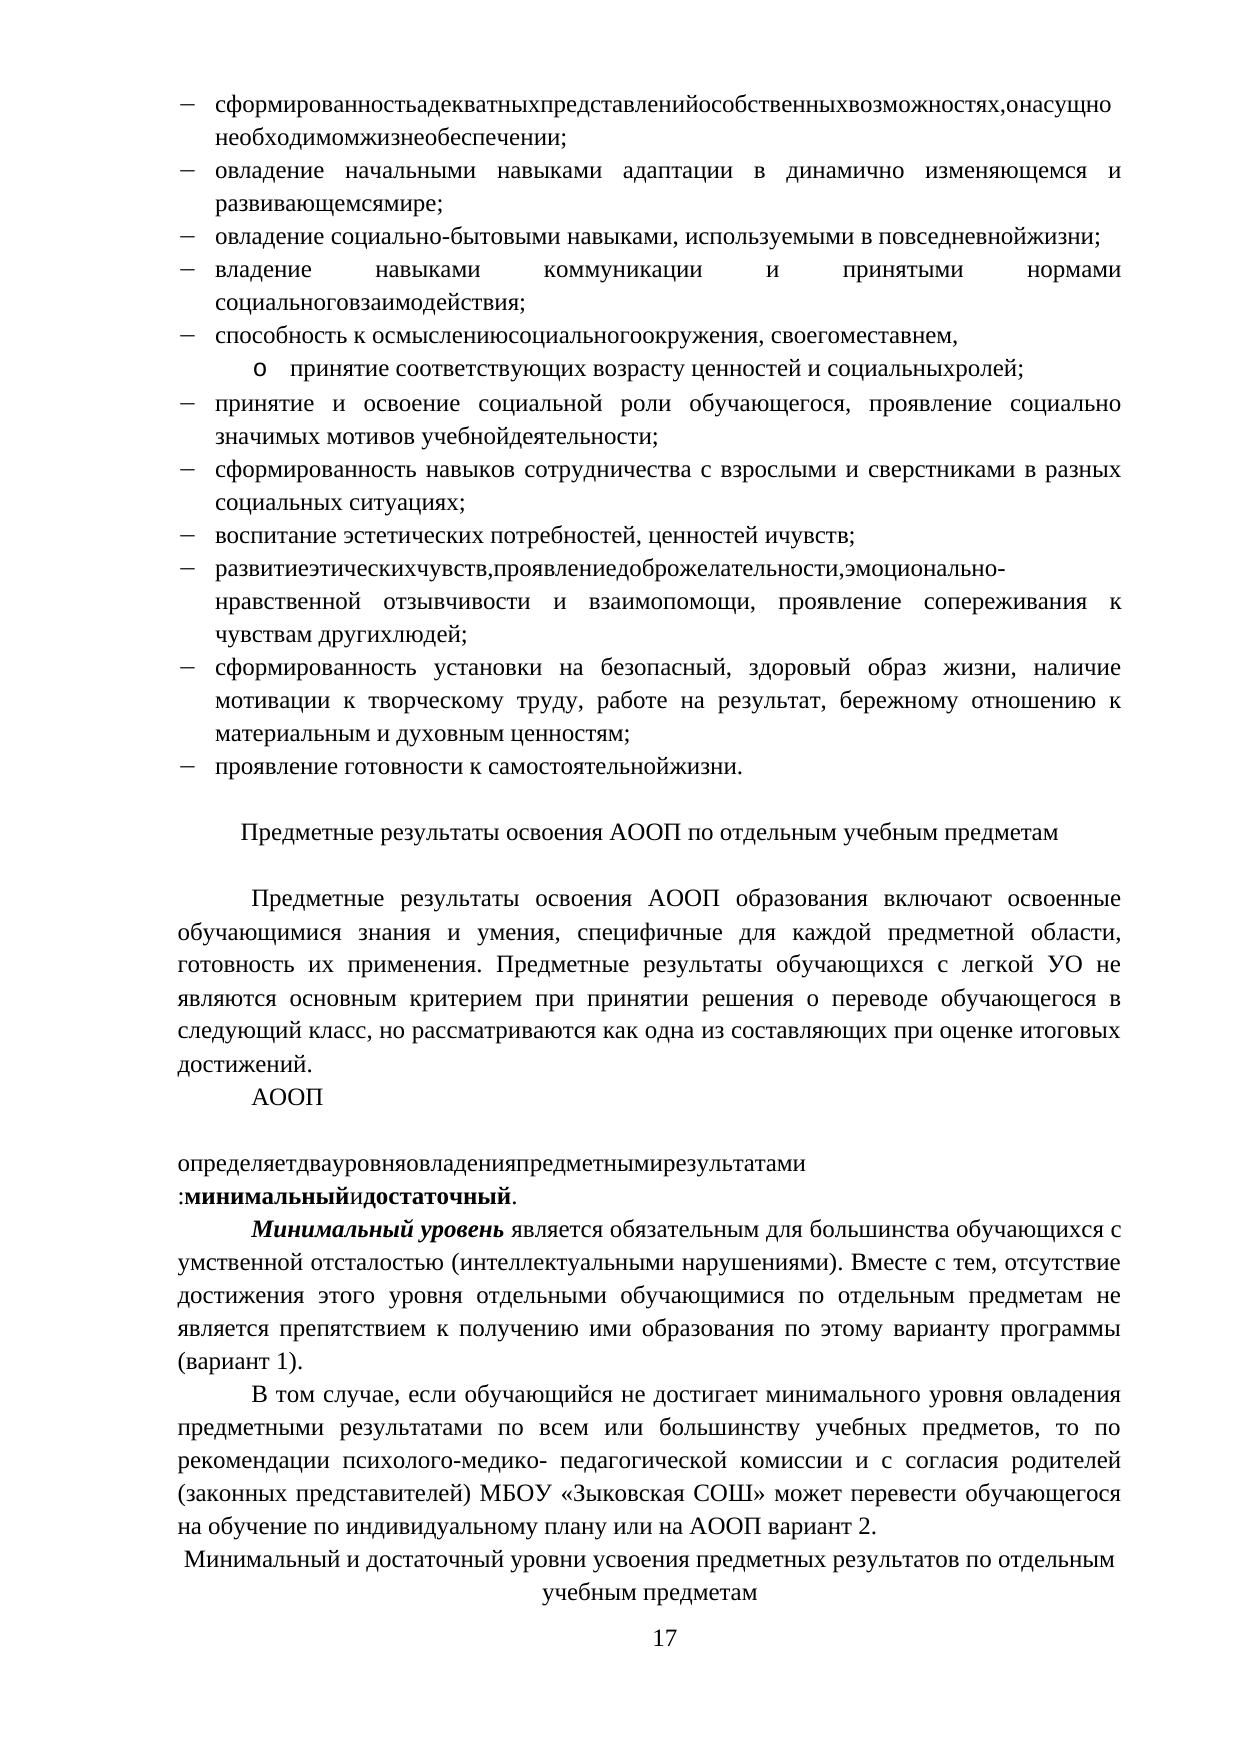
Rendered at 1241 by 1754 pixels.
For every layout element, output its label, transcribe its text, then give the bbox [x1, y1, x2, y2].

list сформированностьадекватныхпредставленийособственныхвозможностях,онасущно необходимомжизнеобеспечении; [177, 89, 1122, 150]
text Предметные результаты освоения АООП образования включают освоенные обучающимися знания и умения, специфичные для каждой предметной области, готовность их применения. Предметные результаты обучающихся с легкой УО не являются основным критерием при принятии решения о переводе обучающегося в следующий класс, но рассматриваются как одна из составляющих при оценке итоговых достижений. [177, 883, 1122, 1077]
list принятие и освоение социальной роли обучающегося, проявление социально значимых мотивов учебнойдеятельности; [177, 388, 1122, 450]
text Минимальный уровень является обязательным для большинства обучающихся с умственной отсталостью (интеллектуальными нарушениями). Вместе с тем, отсутствие достижения этого уровня отдельными обучающимися по отдельным предметам не является препятствием к получению ими образования по этому варианту программы (вариант 1). [177, 1214, 1122, 1374]
list развитиеэтическихчувств,проявлениедоброжелательности,эмоционально-нравственной отзывчивости и взаимопомощи, проявление сопереживания к чувствам другихлюдей; [177, 553, 1122, 648]
list владение навыками коммуникации и принятыми нормами социальноговзаимодействия; [177, 254, 1122, 316]
text Минимальный и достаточный уровни усвоения предметных результатов по отдельным учебным предметам [177, 1544, 1122, 1606]
text Предметные результаты освоения АООП по отдельным учебным предметам [177, 817, 1122, 846]
list овладение социально-бытовыми навыками, используемыми в повседневнойжизни; [177, 221, 1122, 249]
list проявление готовности к самостоятельнойжизни. [177, 751, 1122, 780]
list принятие соответствующих возрасту ценностей и социальныхролей; [252, 353, 1122, 384]
list способность к осмыслениюсоциальногоокружения, своегоместавнем, [177, 320, 1122, 348]
text АООП определяетдвауровняовладенияпредметнымирезультатами:минимальныйидостаточный. [177, 1082, 1122, 1209]
list воспитание эстетических потребностей, ценностей ичувств; [177, 520, 1122, 549]
list сформированность установки на безопасный, здоровый образ жизни, наличие мотивации к творческому труду, работе на результат, бережному отношению к материальным и духовным ценностям; [177, 652, 1122, 747]
list сформированность навыков сотрудничества с взрослыми и сверстниками в разных социальных ситуациях; [177, 454, 1122, 516]
text В том случае, если обучающийся не достигает минимального уровня овладения предметными результатами по всем или большинству учебных предметов, то по рекомендации психолого-медико- педагогической комиссии и с согласия родителей (законных представителей) МБОУ «Зыковская СОШ» может перевести обучающегося на обучение по индивидуальному плану или на АООП вариант 2. [177, 1379, 1122, 1540]
list овладение начальными навыками адаптации в динамично изменяющемся и развивающемсямире; [177, 155, 1122, 216]
